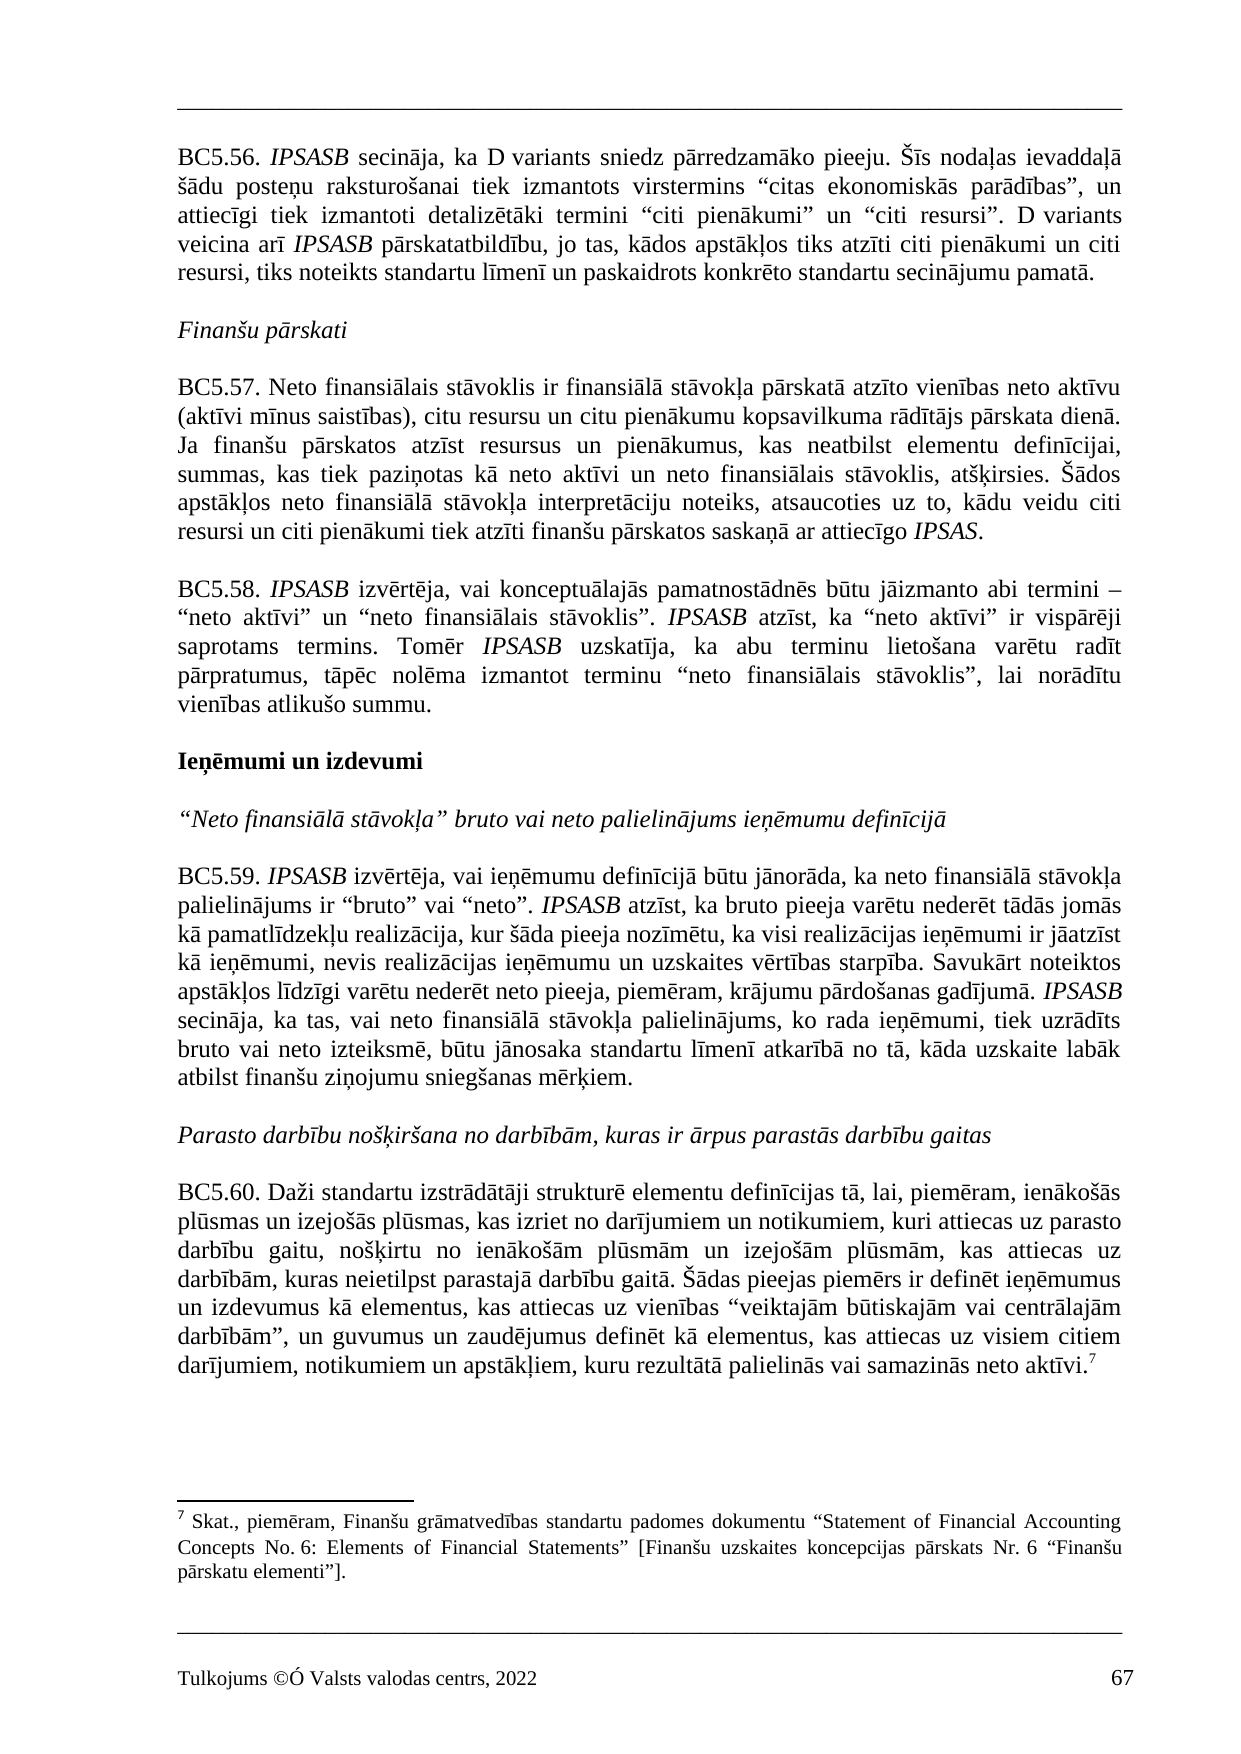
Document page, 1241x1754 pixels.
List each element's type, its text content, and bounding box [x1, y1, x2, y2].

text “Neto finansiālā stāvokļa” bruto vai neto palielinājums ieņēmumu definīcijā [177, 804, 1122, 832]
text BC5.58. IPSASB izvērtēja, vai konceptuālajās pamatnostādnēs būtu jāizmanto abi termini – “neto aktīvi” un “neto finansiālais stāvoklis”. IPSASB atzīst, ka “neto aktīvi” ir vispārēji saprotams termins. Tomēr IPSASB uzskatīja, ka abu terminu lietošana varētu radīt pārpratumus, tāpēc nolēma izmantot terminu “neto finansiālais stāvoklis”, lai norādītu vienības atlikušo summu. [177, 574, 1122, 717]
text BC5.59. IPSASB izvērtēja, vai ieņēmumu definīcijā būtu jānorāda, ka neto finansiālā stāvokļa palielinājums ir “bruto” vai “neto”. IPSASB atzīst, ka bruto pieeja varētu nederēt tādās jomās kā pamatlīdzekļu realizācija, kur šāda pieeja nozīmētu, ka visi realizācijas ieņēmumi ir jāatzīst kā ieņēmumi, nevis realizācijas ieņēmumu un uzskaites vērtības starpība. Savukārt noteiktos apstākļos līdzīgi varētu nederēt neto pieeja, piemēram, krājumu pārdošanas gadījumā. IPSASB secināja, ka tas, vai neto finansiālā stāvokļa palielinājums, ko rada ieņēmumi, tiek uzrādīts bruto vai neto izteiksmē, būtu jānosaka standartu līmenī atkarībā no tā, kāda uzskaite labāk atbilst finanšu ziņojumu sniegšanas mērķiem. [177, 861, 1122, 1091]
text BC5.57. Neto finansiālais stāvoklis ir finansiālā stāvokļa pārskatā atzīto vienības neto aktīvu (aktīvi mīnus saistības), citu resursu un citu pienākumu kopsavilkuma rādītājs pārskata dienā. Ja finanšu pārskatos atzīst resursus un pienākumus, kas neatbilst elementu definīcijai, summas, kas tiek paziņotas kā neto aktīvi un neto finansiālais stāvoklis, atšķirsies. Šādos apstākļos neto finansiālā stāvokļa interpretāciju noteiks, atsaucoties uz to, kādu veidu citi resursi un citi pienākumi tiek atzīti finanšu pārskatos saskaņā ar attiecīgo IPSAS. [177, 372, 1122, 545]
text Finanšu pārskati [177, 315, 1122, 344]
text BC5.56. IPSASB secināja, ka D variants sniedz pārredzamāko pieeju. Šīs nodaļas ievaddaļā šādu posteņu raksturošanai tiek izmantots virstermins “citas ekonomiskās parādības”, un attiecīgi tiek izmantoti detalizētāki termini “citi pienākumi” un “citi resursi”. D variants veicina arī IPSASB pārskatatbildību, jo tas, kādos apstākļos tiks atzīti citi pienākumi un citi resursi, tiks noteikts standartu līmenī un paskaidrots konkrēto standartu secinājumu pamatā. [177, 142, 1122, 286]
text Parasto darbību nošķiršana no darbībām, kuras ir ārpus parastās darbību gaitas [177, 1120, 1122, 1149]
text BC5.60. Daži standartu izstrādātāji strukturē elementu definīcijas tā, lai, piemēram, ienākošās plūsmas un izejošās plūsmas, kas izriet no darījumiem un notikumiem, kuri attiecas uz parasto darbību gaitu, nošķirtu no ienākošām plūsmām un izejošām plūsmām, kas attiecas uz darbībām, kuras neietilpst parastajā darbību gaitā. Šādas pieejas piemērs ir definēt ieņēmumus un izdevumus kā elementus, kas attiecas uz vienības “veiktajām būtiskajām vai centrālajām darbībām”, un guvumus un zaudējumus definēt kā elementus, kas attiecas uz visiem citiem darījumiem, notikumiem un apstākļiem, kuru rezultātā palielinās vai samazinās neto aktīvi. [177, 1177, 1122, 1379]
subtitle Ieņēmumi un izdevumi [177, 746, 1122, 775]
